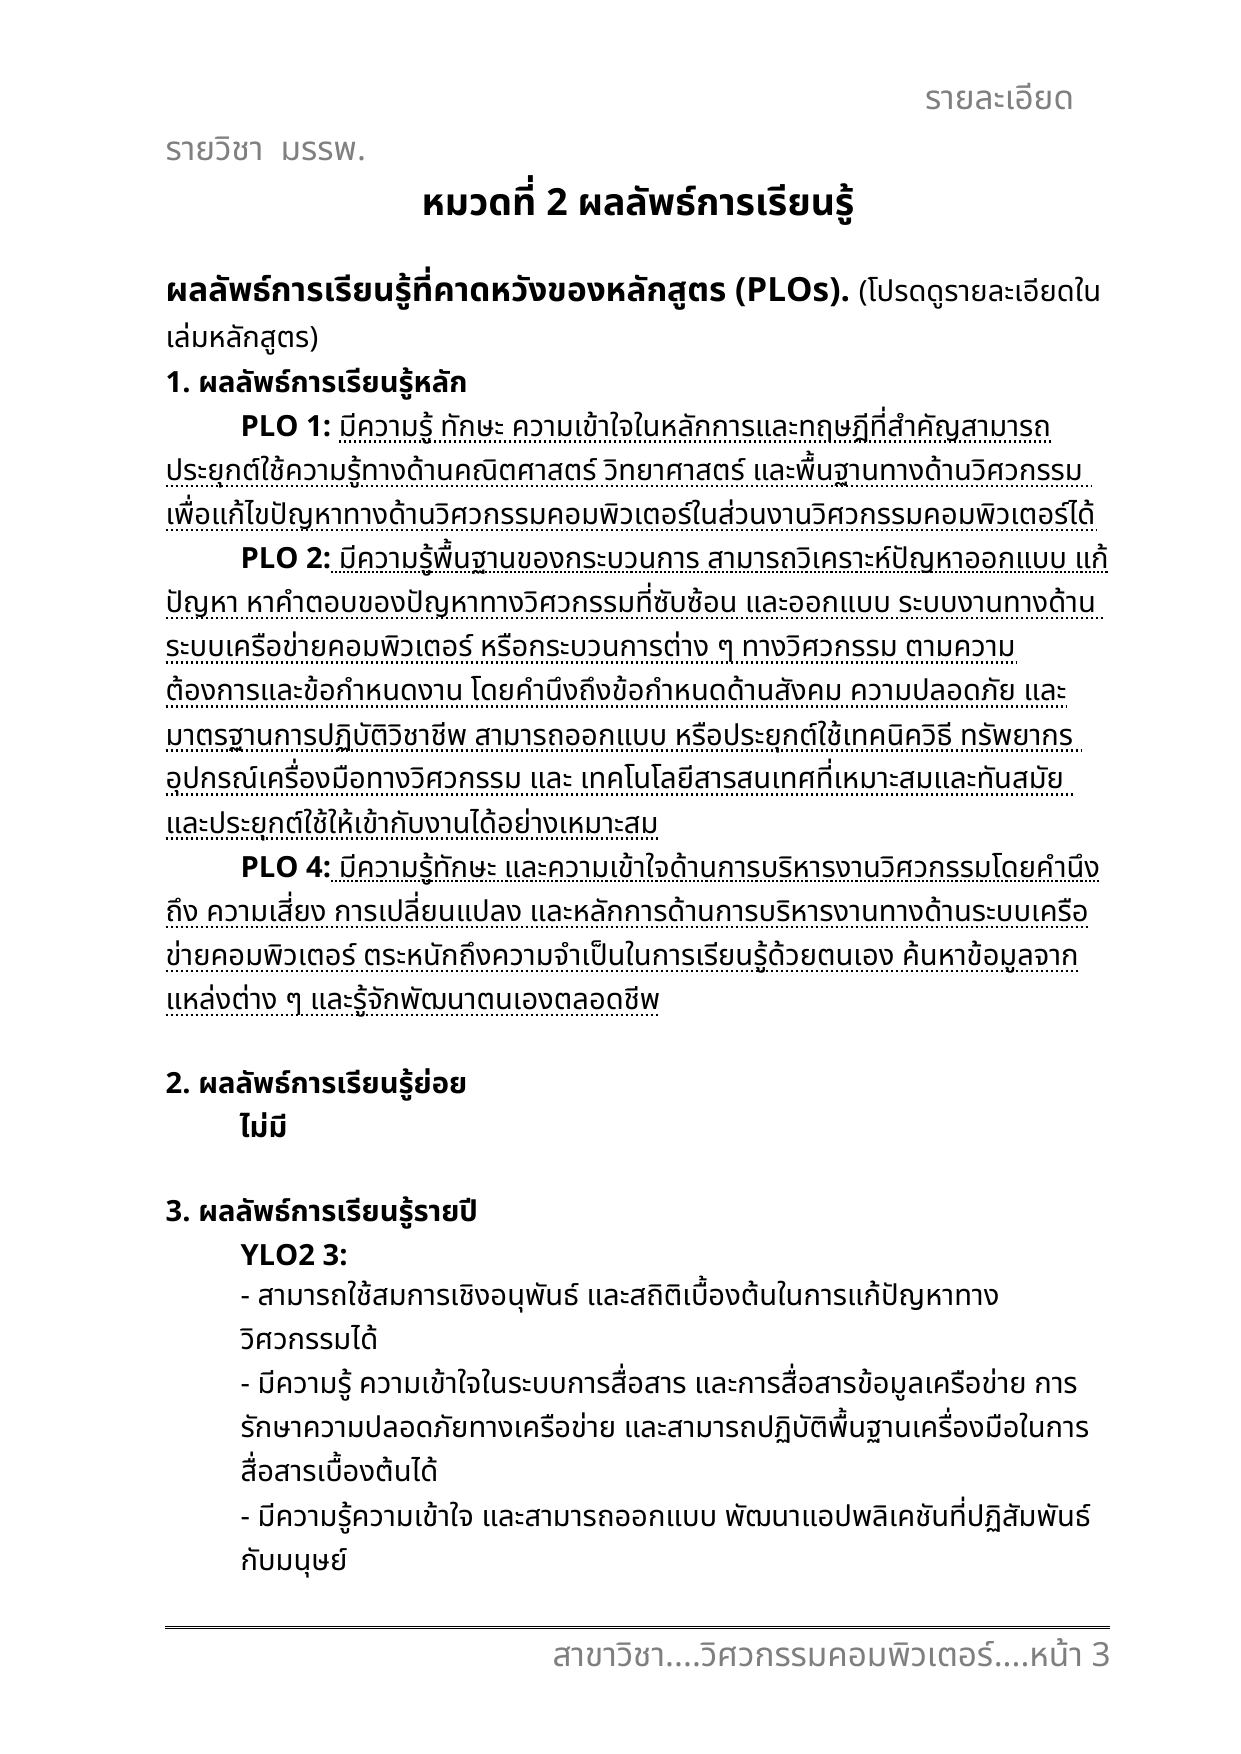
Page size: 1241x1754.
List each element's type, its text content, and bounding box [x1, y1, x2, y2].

text 1. ผลลัพธ์การเรียนรู้หลัก [165, 361, 1110, 405]
text PLO 1: มีความรู้ ทักษะ ความเข้าใจในหลักการและทฤษฎีที่สำคัญสามารถประยุกต์ใช้ความรู้ทางด้านคณิตศาสตร์ วิทยาศาสตร์ และพื้นฐานทางด้านวิศวกรรม เพื่อแก้ไขปัญหาทางด้านวิศวกรรมคอมพิวเตอร์ในส่วนงานวิศวกรรมคอมพิวเตอร์ได้ [165, 405, 1110, 537]
text - มีความรู้ความเข้าใจ และสามารถออกแบบ พัฒนาแอปพลิเคชันที่ปฏิสัมพันธ์กับมนุษย์ [240, 1495, 1110, 1583]
text 3. ผลลัพธ์การเรียนรู้รายปี [165, 1190, 1110, 1234]
text - มีความรู้ ความเข้าใจในระบบการสื่อสาร และการสื่อสารข้อมูลเครือข่าย การรักษาความปลอดภัยทางเครือข่าย และสามารถปฏิบัติพื้นฐานเครื่องมือในการสื่อสารเบื้องต้นได้ [240, 1363, 1110, 1495]
text หมวดที่ 2 ผลลัพธ์การเรียนรู้ [165, 175, 1110, 232]
text ไม่มี [165, 1107, 1110, 1151]
text 2. ผลลัพธ์การเรียนรู้ย่อย [165, 1062, 1110, 1107]
text PLO 2: มีความรู้พื้นฐานของกระบวนการ สามารถวิเคราะห์ปัญหาออกแบบ แก้ปัญหา หาคำตอบของปัญหาทางวิศวกรรมที่ซับซ้อน และออกแบบ ระบบงานทางด้าน ระบบเครือข่ายคอมพิวเตอร์ หรือกระบวนการต่าง ๆ ทางวิศวกรรม ตามความต้องการและข้อกำหนดงาน โดยคำนึงถึงข้อกำหนดด้านสังคม ความปลอดภัย และมาตรฐานการปฏิบัติวิชาชีพ สามารถออกแบบ หรือประยุกต์ใช้เทคนิควิธี ทรัพยากร อุปกรณ์เครื่องมือทางวิศวกรรม และ เทคโนโลยีสารสนเทศที่เหมาะสมและทันสมัย และประยุกต์ใช้ให้เข้ากับงานได้อย่างเหมาะสม [165, 537, 1110, 846]
text PLO 4: มีความรู้ทักษะ และความเข้าใจด้านการบริหารงานวิศวกรรมโดยคำนึงถึง ความเสี่ยง การเปลี่ยนแปลง และหลักการด้านการบริหารงานทางด้านระบบเครือข่ายคอมพิวเตอร์ ตระหนักถึงความจำเป็นในการเรียนรู้ด้วยตนเอง ค้นหาข้อมูลจากแหล่งต่าง ๆ และรู้จักพัฒนาตนเองตลอดชีพ [165, 846, 1110, 1023]
text YLO2 3: - สามารถใช้สมการเชิงอนุพันธ์ และสถิติเบื้องต้นในการแก้ปัญหาทางวิศวกรรมได้ [240, 1234, 1110, 1363]
text ผลลัพธ์การเรียนรู้ที่คาดหวังของหลักสูตร (PLOs). (โปรดดูรายละเอียดในเล่มหลักสูตร) [165, 266, 1110, 361]
